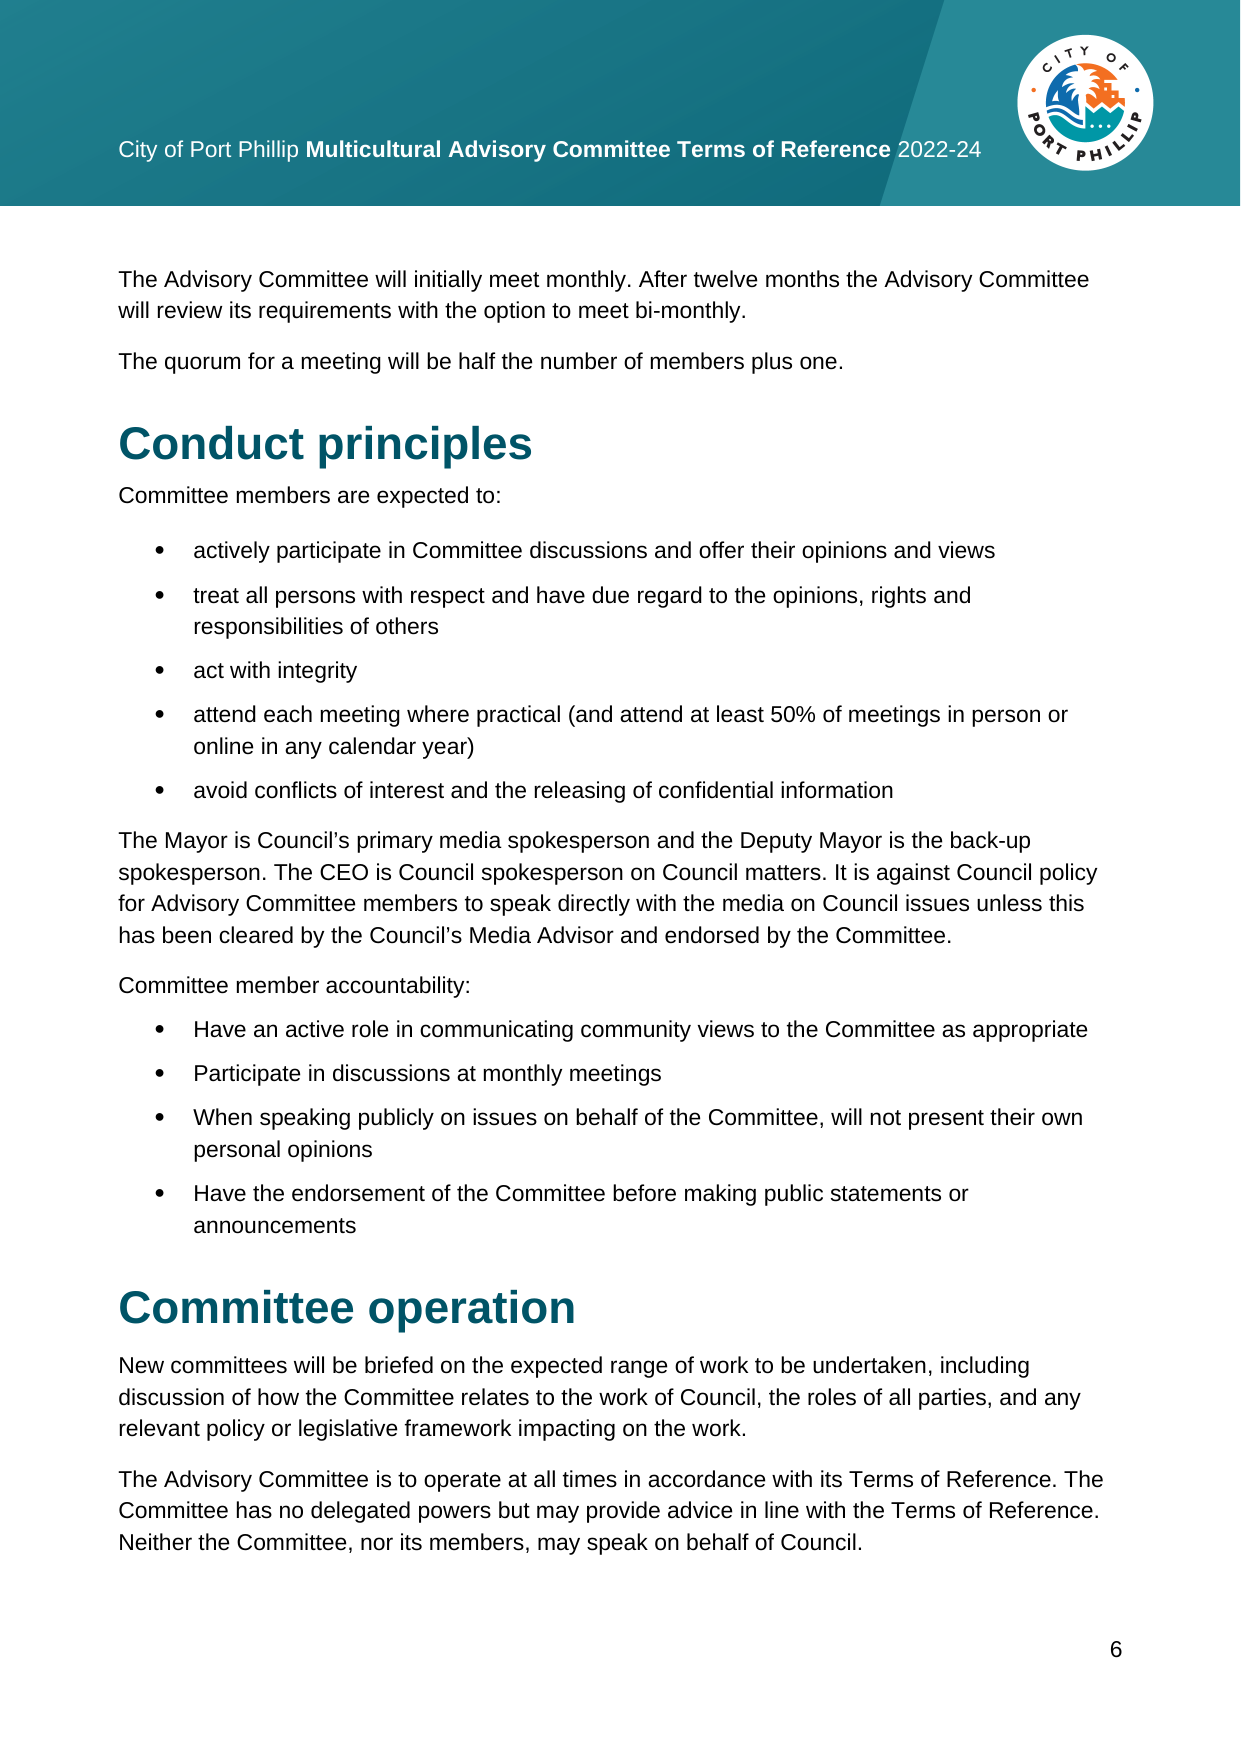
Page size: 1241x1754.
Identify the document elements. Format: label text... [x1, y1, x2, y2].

list treat all persons with respect and have due regard to the opinions, rights and responsibilities of others [156, 582, 1122, 639]
list attend each meeting where practical (and attend at least 50% of meetings in person or online in any calendar year) [156, 701, 1122, 759]
list act with integrity [156, 657, 1122, 683]
text The Advisory Committee is to operate at all times in accordance with its Terms of Reference. The Committee has no delegated powers but may provide advice in line with the Terms of Reference. Neither the Committee, nor its members, may speak on behalf of Council. [118, 1466, 1122, 1555]
list avoid conflicts of interest and the releasing of confidential information [156, 777, 1122, 803]
picture [0, 0, 1241, 206]
list Participate in discussions at monthly meetings [156, 1060, 1122, 1087]
list actively participate in Committee discussions and offer their opinions and views [156, 537, 1122, 564]
text The quorum for a meeting will be half the number of members plus one. [118, 348, 1122, 374]
list When speaking publicly on issues on behalf of the Committee, will not present their own personal opinions [156, 1104, 1122, 1162]
list Have an active role in communicating community views to the Committee as appropriate [156, 1016, 1122, 1043]
subtitle Committee operation [118, 1281, 1122, 1333]
text The Mayor is Council’s primary media spokesperson and the Deputy Mayor is the back-up spokesperson. The CEO is Council spokesperson on Council matters. It is against Council policy for Advisory Committee members to speak directly with the media on Council issues unless this has been cleared by the Council’s Media Advisor and endorsed by the Committee. [118, 827, 1122, 948]
text Committee member accountability: [118, 972, 1122, 998]
list Have the endorsement of the Committee before making public statements or announcements [156, 1180, 1122, 1238]
text Committee members are expected to: [118, 482, 1122, 508]
text New committees will be briefed on the expected range of work to be undertaken, including discussion of how the Committee relates to the work of Council, the roles of all parties, and any relevant policy or legislative framework impacting on the work. [118, 1352, 1122, 1442]
text The Advisory Committee will initially meet monthly. After twelve months the Advisory Committee will review its requirements with the option to meet bi-monthly. [118, 266, 1122, 324]
subtitle Conduct principles [118, 417, 1122, 469]
